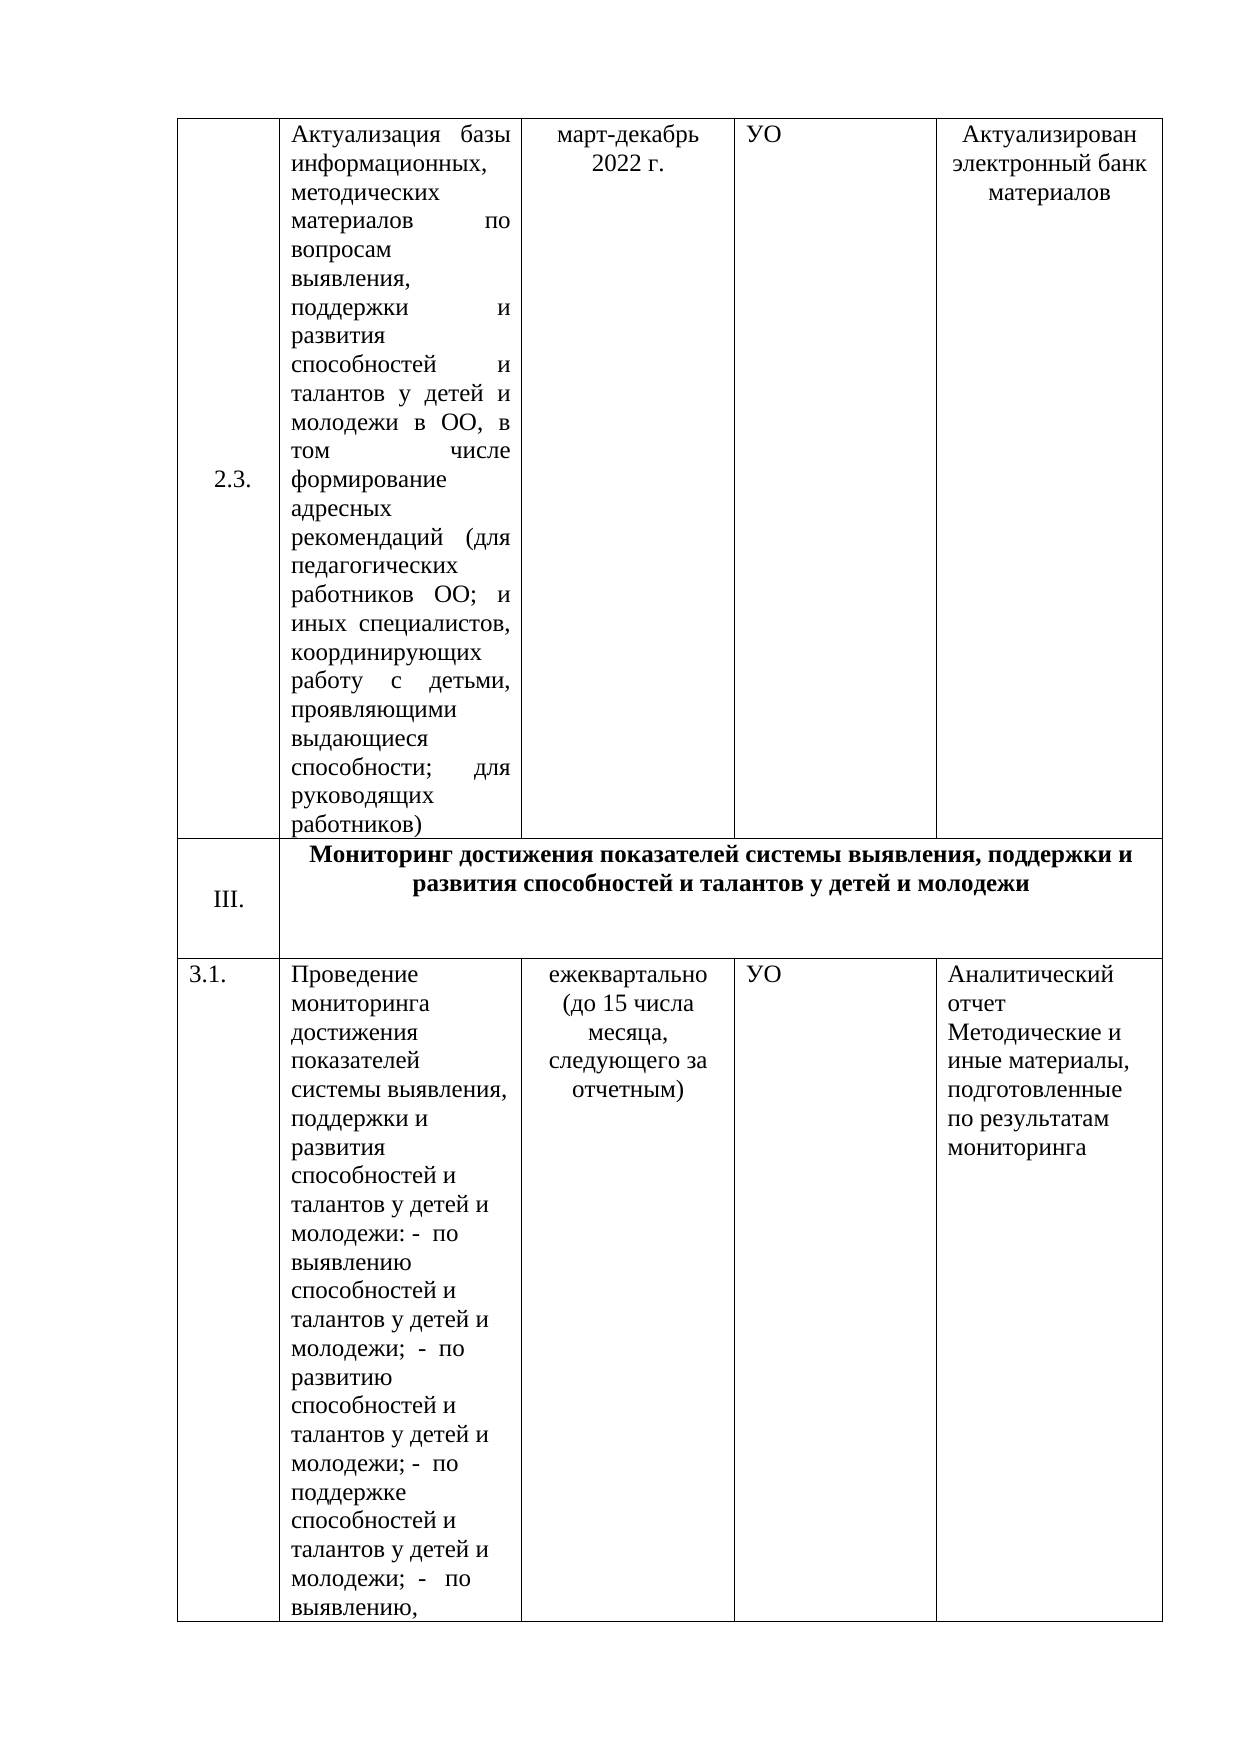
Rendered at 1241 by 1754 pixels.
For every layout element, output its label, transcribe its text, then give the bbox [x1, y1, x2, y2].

table_cell 3.1. [178, 959, 279, 1621]
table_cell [522, 959, 734, 1621]
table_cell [280, 959, 521, 1621]
table_cell Актуализирован электронный банк материалов [937, 119, 1162, 838]
table_cell Актуализация базы информационных, методических материалов по вопросам выявления, поддержки и развития способностей и талантов у детей и молодежи в ОО, в том числе формирование адресных рекомендаций (для педагогических работников ОО; и иных специалистов, координирующих работу с детьми, проявляющими выдающиеся способности; для руководящих работников) [280, 119, 521, 838]
table_cell Мониторинг достижения показателей системы выявления, поддержки и развития способностей и талантов у детей и молодежи [280, 839, 1162, 958]
table_cell март-декабрь 2022 г. [522, 119, 734, 838]
table_cell УО [735, 119, 936, 838]
table_cell УО [735, 959, 936, 1621]
table_cell III. [178, 839, 279, 958]
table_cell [937, 959, 1162, 1621]
table_cell 2.3. [178, 119, 279, 838]
